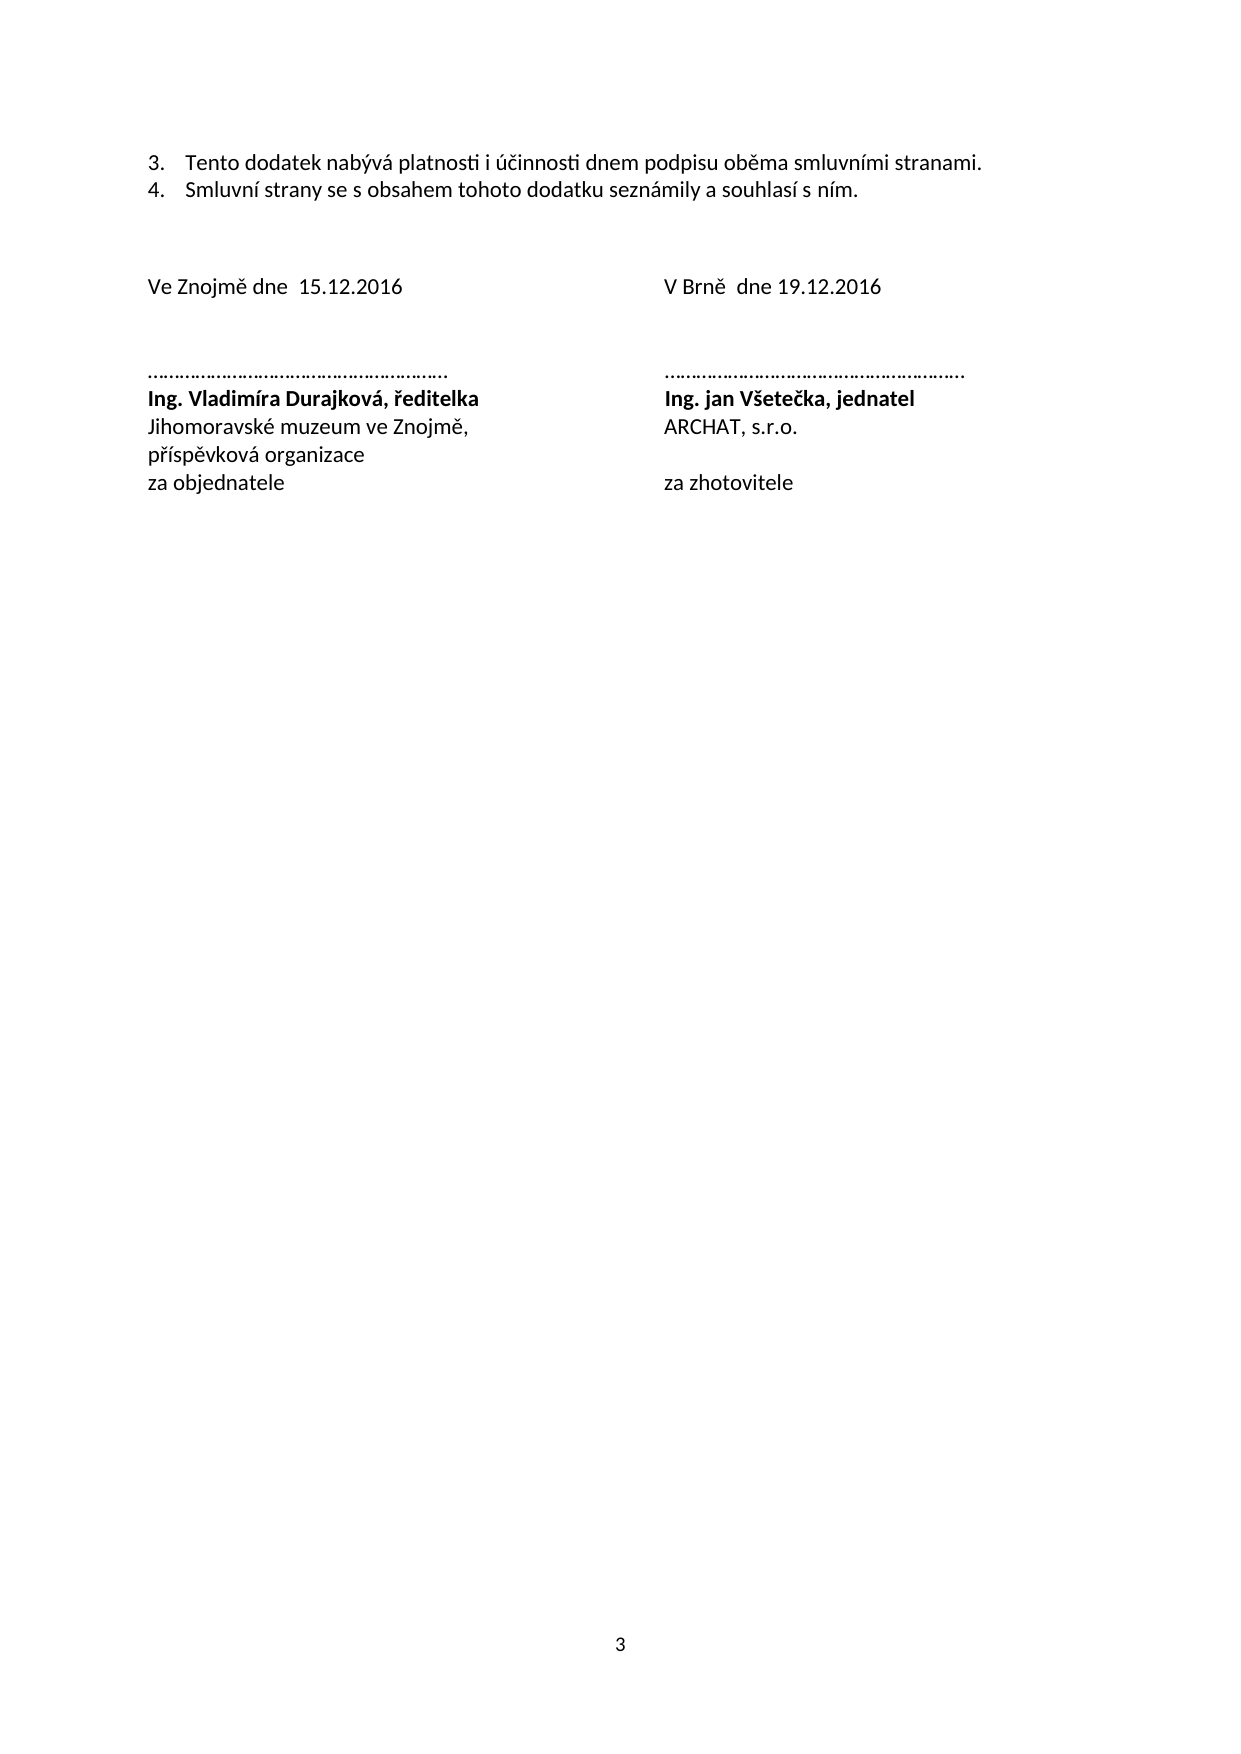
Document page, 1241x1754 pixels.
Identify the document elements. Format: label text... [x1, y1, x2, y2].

text ………………………………………………… ………………………………………………… [148, 356, 1093, 384]
list Tento dodatek nabývá platnosti i účinnosti dnem podpisu oběma smluvními stranami. [148, 148, 1093, 176]
text Ing. Vladimíra Durajková, ředitelka Ing. jan Všetečka, jednatel [148, 384, 1093, 412]
list Smluvní strany se s obsahem tohoto dodatku seznámily a souhlasí s ním. [148, 176, 1093, 204]
text Jihomoravské muzeum ve Znojmě, ARCHAT, s.r.o. [148, 412, 1093, 440]
text Ve Znojmě dne 15.12.2016 V Brně dne 19.12.2016 [148, 272, 1093, 300]
text za objednatele za zhotovitele [148, 468, 1093, 496]
text příspěvková organizace [148, 440, 1093, 468]
